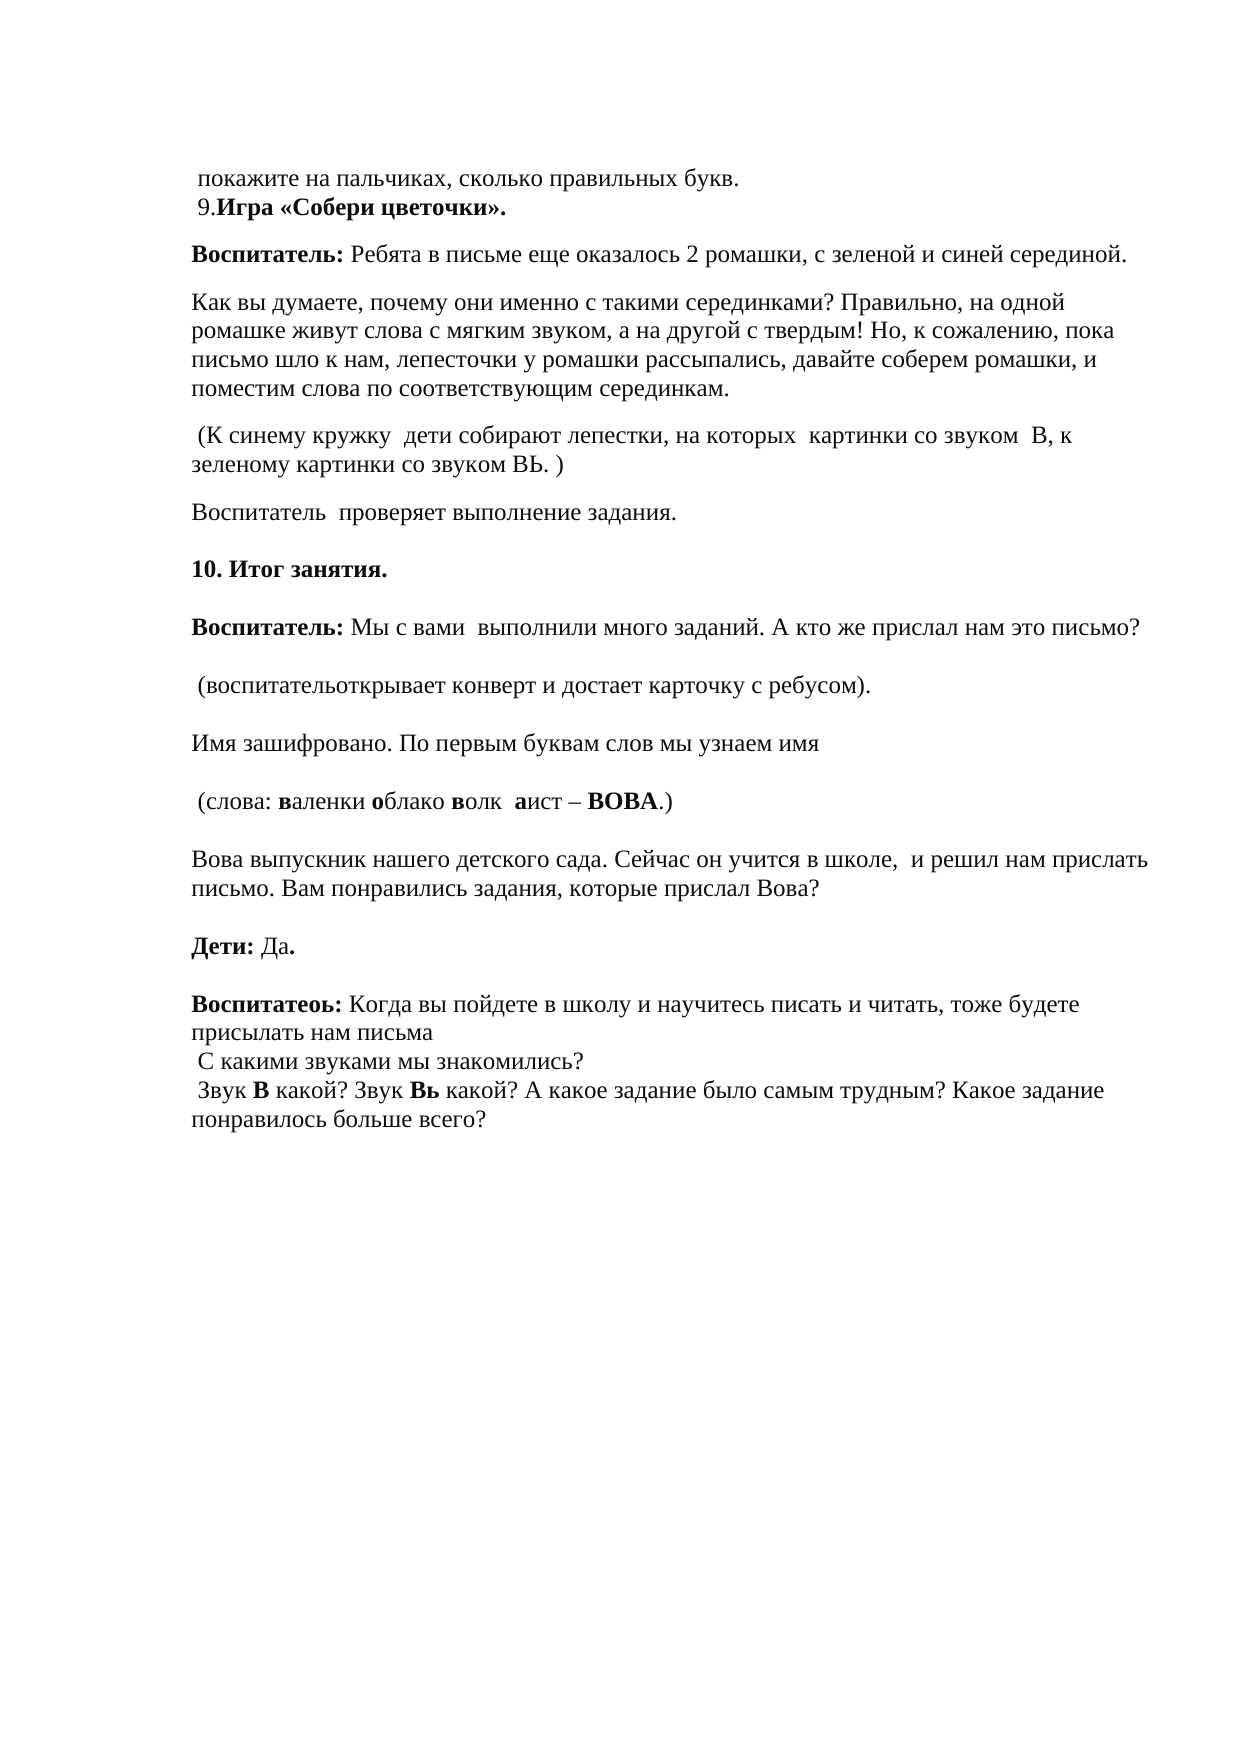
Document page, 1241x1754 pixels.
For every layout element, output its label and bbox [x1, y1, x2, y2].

table_header [176, 118, 1181, 1235]
